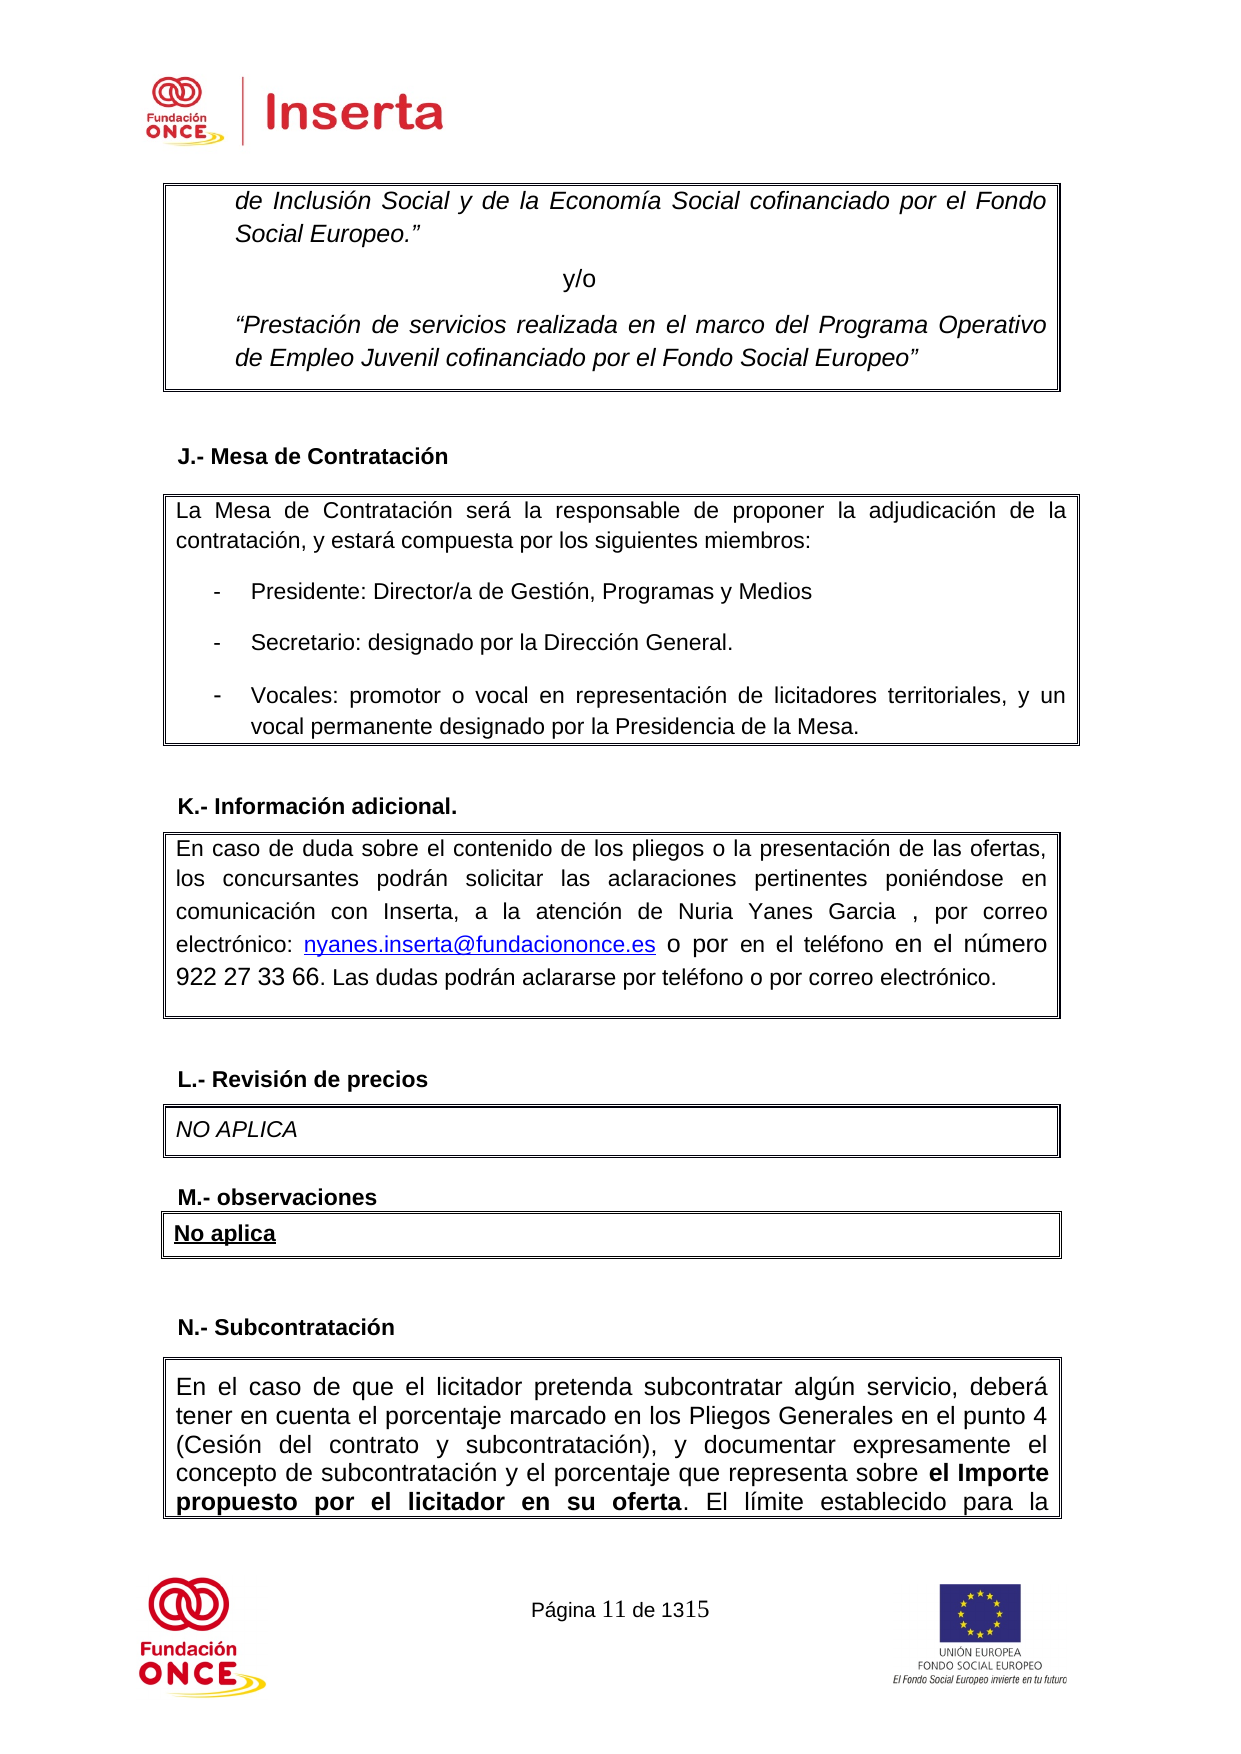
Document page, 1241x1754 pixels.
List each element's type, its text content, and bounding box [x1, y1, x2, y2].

text M.- observaciones [177, 1184, 1063, 1211]
text J.- Mesa de Contratación [177, 443, 1063, 469]
text N.- Subcontratación [177, 1314, 1063, 1340]
table_header La Mesa de Contratación será la responsable de proponer la adjudicación de la contratación, y estará compuesta por los siguientes miembros: Presidente: Director/a de Gestión, Programas y Medios Secretario: designado por la Dirección General. Vocales: promotor o vocal en representación de licitadores territoriales, y un vocal permanente designado por la Presidencia de la Mesa. [166, 497, 1077, 743]
picture [119, 41, 465, 183]
table_header En caso de duda sobre el contenido de los pliegos o la presentación de las ofertas, los concursantes podrán solicitar las aclaraciones pertinentes poniéndose en comunicación con Inserta, a la atención de Nuria Yanes Garcia , por correo electrónico: nyanes.inserta@fundaciononce.es o por en el teléfono en el número 922 27 33 66. Las dudas podrán aclararse por teléfono o por correo electrónico. [166, 835, 1057, 1016]
table_header NO APLICA [166, 1108, 1057, 1155]
text K.- Información adicional. [177, 793, 1063, 820]
picture [136, 1575, 269, 1700]
text L.- Revisión de precios [177, 1066, 1063, 1092]
table_header No aplica [164, 1214, 1059, 1256]
picture [893, 1584, 1067, 1685]
